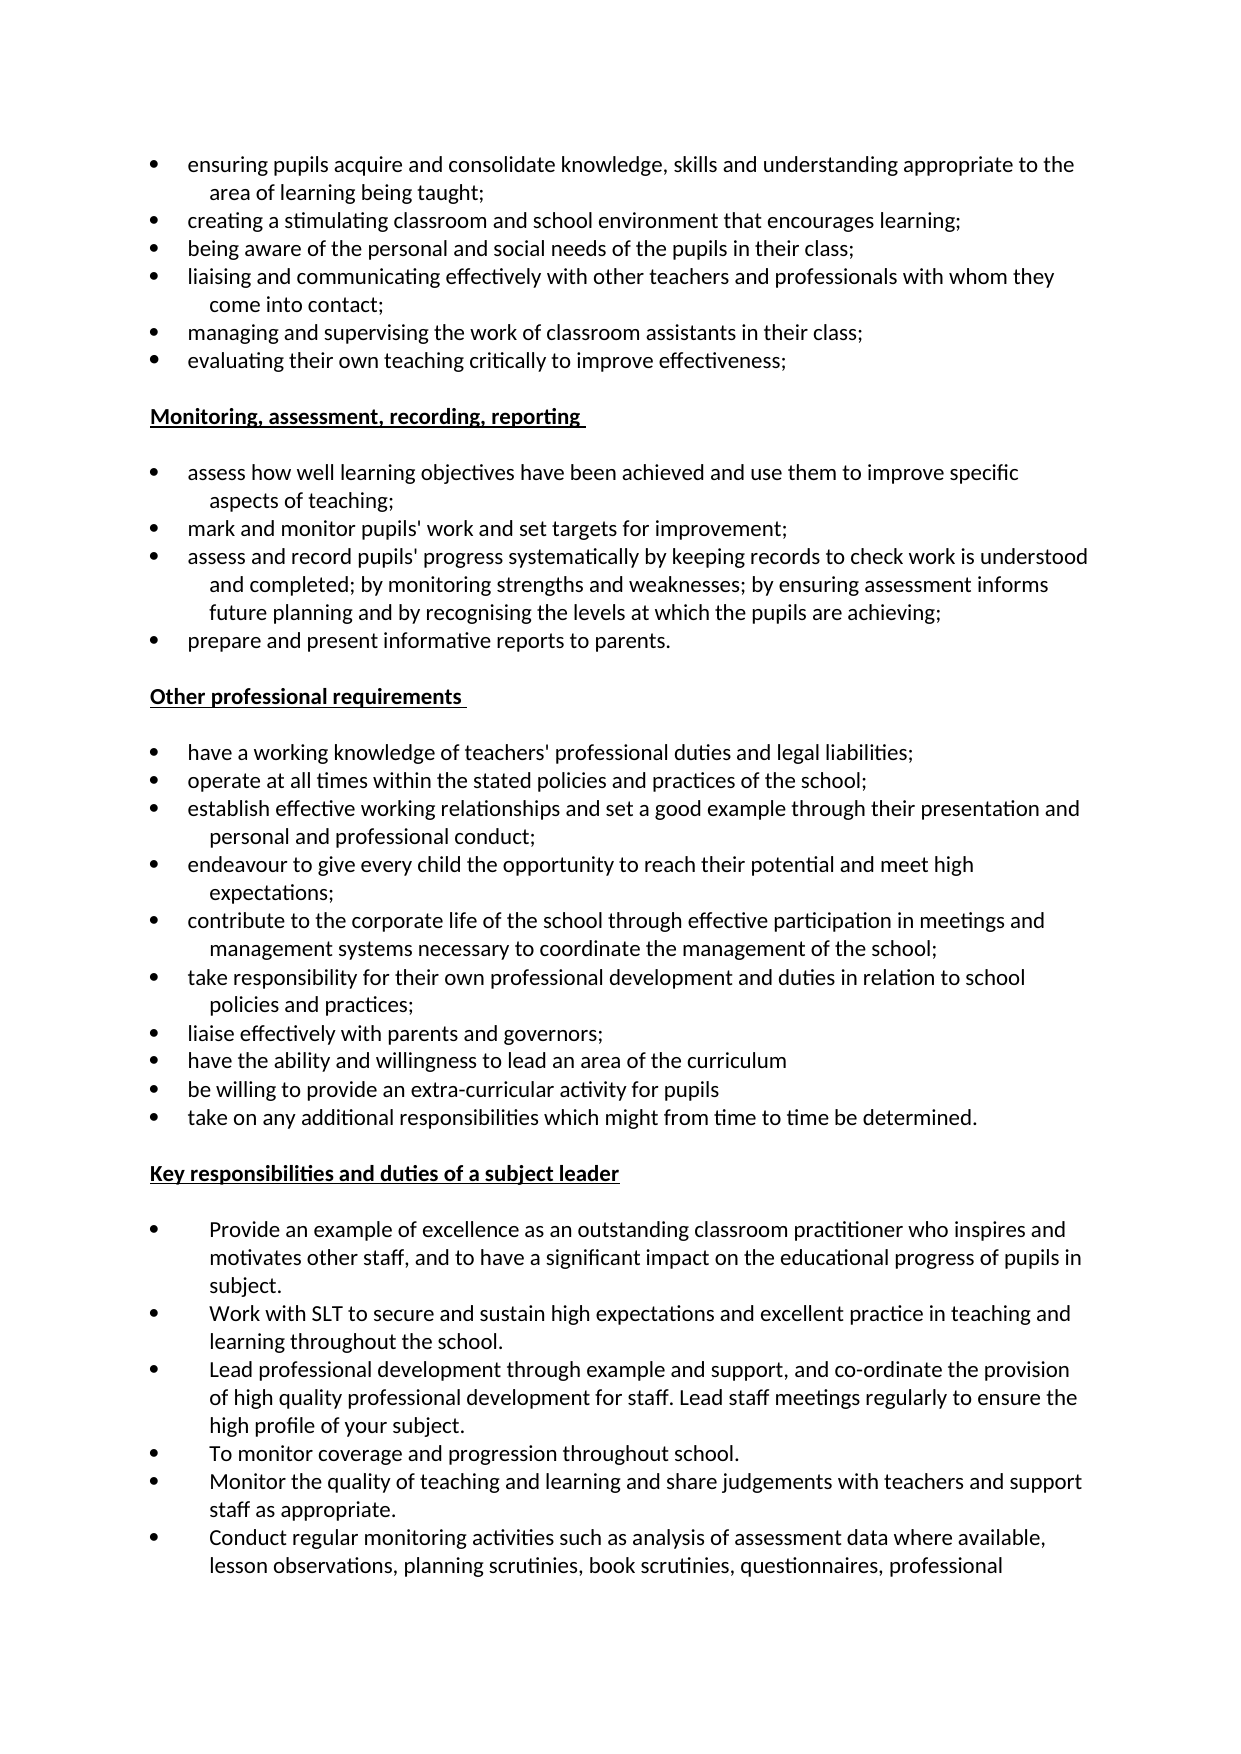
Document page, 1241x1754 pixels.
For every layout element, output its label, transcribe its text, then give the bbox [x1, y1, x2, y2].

list being aware of the personal and social needs of the pupils in their class; [150, 234, 1090, 262]
text Monitoring, assessment, recording, reporting [150, 402, 1090, 430]
text Key responsibilities and duties of a subject leader [120, 1159, 1090, 1187]
list contribute to the corporate life of the school through effective participation in meetings and management systems necessary to coordinate the management of the school; [150, 907, 1090, 963]
list operate at all times within the stated policies and practices of the school; [150, 766, 1090, 794]
list assess and record pupils' progress systematically by keeping records to check work is understood and completed; by monitoring strengths and weaknesses; by ensuring assessment informs future planning and by recognising the levels at which the pupils are achieving; [150, 542, 1090, 626]
list mark and monitor pupils' work and set targets for improvement; [150, 514, 1090, 542]
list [150, 1523, 1090, 1579]
list creating a stimulating classroom and school environment that encourages learning; [150, 206, 1090, 234]
list Work with SLT to secure and sustain high expectations and excellent practice in teaching and learning throughout the school. [150, 1299, 1090, 1355]
list be willing to provide an extra-curricular activity for pupils [150, 1075, 1090, 1103]
list evaluating their own teaching critically to improve effectiveness; [150, 346, 1090, 374]
list Lead professional development through example and support, and co-ordinate the provision of high quality professional development for staff. Lead staff meetings regularly to ensure the high profile of your subject. [150, 1355, 1090, 1439]
list Provide an example of excellence as an outstanding classroom practitioner who inspires and motivates other staff, and to have a significant impact on the educational progress of pupils in subject. [150, 1215, 1090, 1299]
list endeavour to give every child the opportunity to reach their potential and meet high expectations; [150, 851, 1090, 907]
list ensuring pupils acquire and consolidate knowledge, skills and understanding appropriate to the area of learning being taught; [150, 150, 1090, 206]
list have a working knowledge of teachers' professional duties and legal liabilities; [150, 738, 1090, 766]
list prepare and present informative reports to parents. [150, 626, 1090, 654]
list Monitor the quality of teaching and learning and share judgements with teachers and support staff as appropriate. [150, 1467, 1090, 1523]
list liaise effectively with parents and governors; [150, 1019, 1090, 1047]
list liaising and communicating effectively with other teachers and professionals with whom they come into contact; [150, 262, 1090, 318]
list assess how well learning objectives have been achieved and use them to improve specific aspects of teaching; [150, 458, 1090, 514]
text Other professional requirements [150, 682, 1090, 710]
list take responsibility for their own professional development and duties in relation to school policies and practices; [150, 963, 1090, 1019]
list establish effective working relationships and set a good example through their presentation and personal and professional conduct; [150, 794, 1090, 851]
list have the ability and willingness to lead an area of the curriculum [150, 1047, 1090, 1075]
list managing and supervising the work of classroom assistants in their class; [150, 318, 1090, 346]
list take on any additional responsibilities which might from time to time be determined. [150, 1103, 1090, 1131]
list To monitor coverage and progression throughout school. [150, 1439, 1090, 1467]
